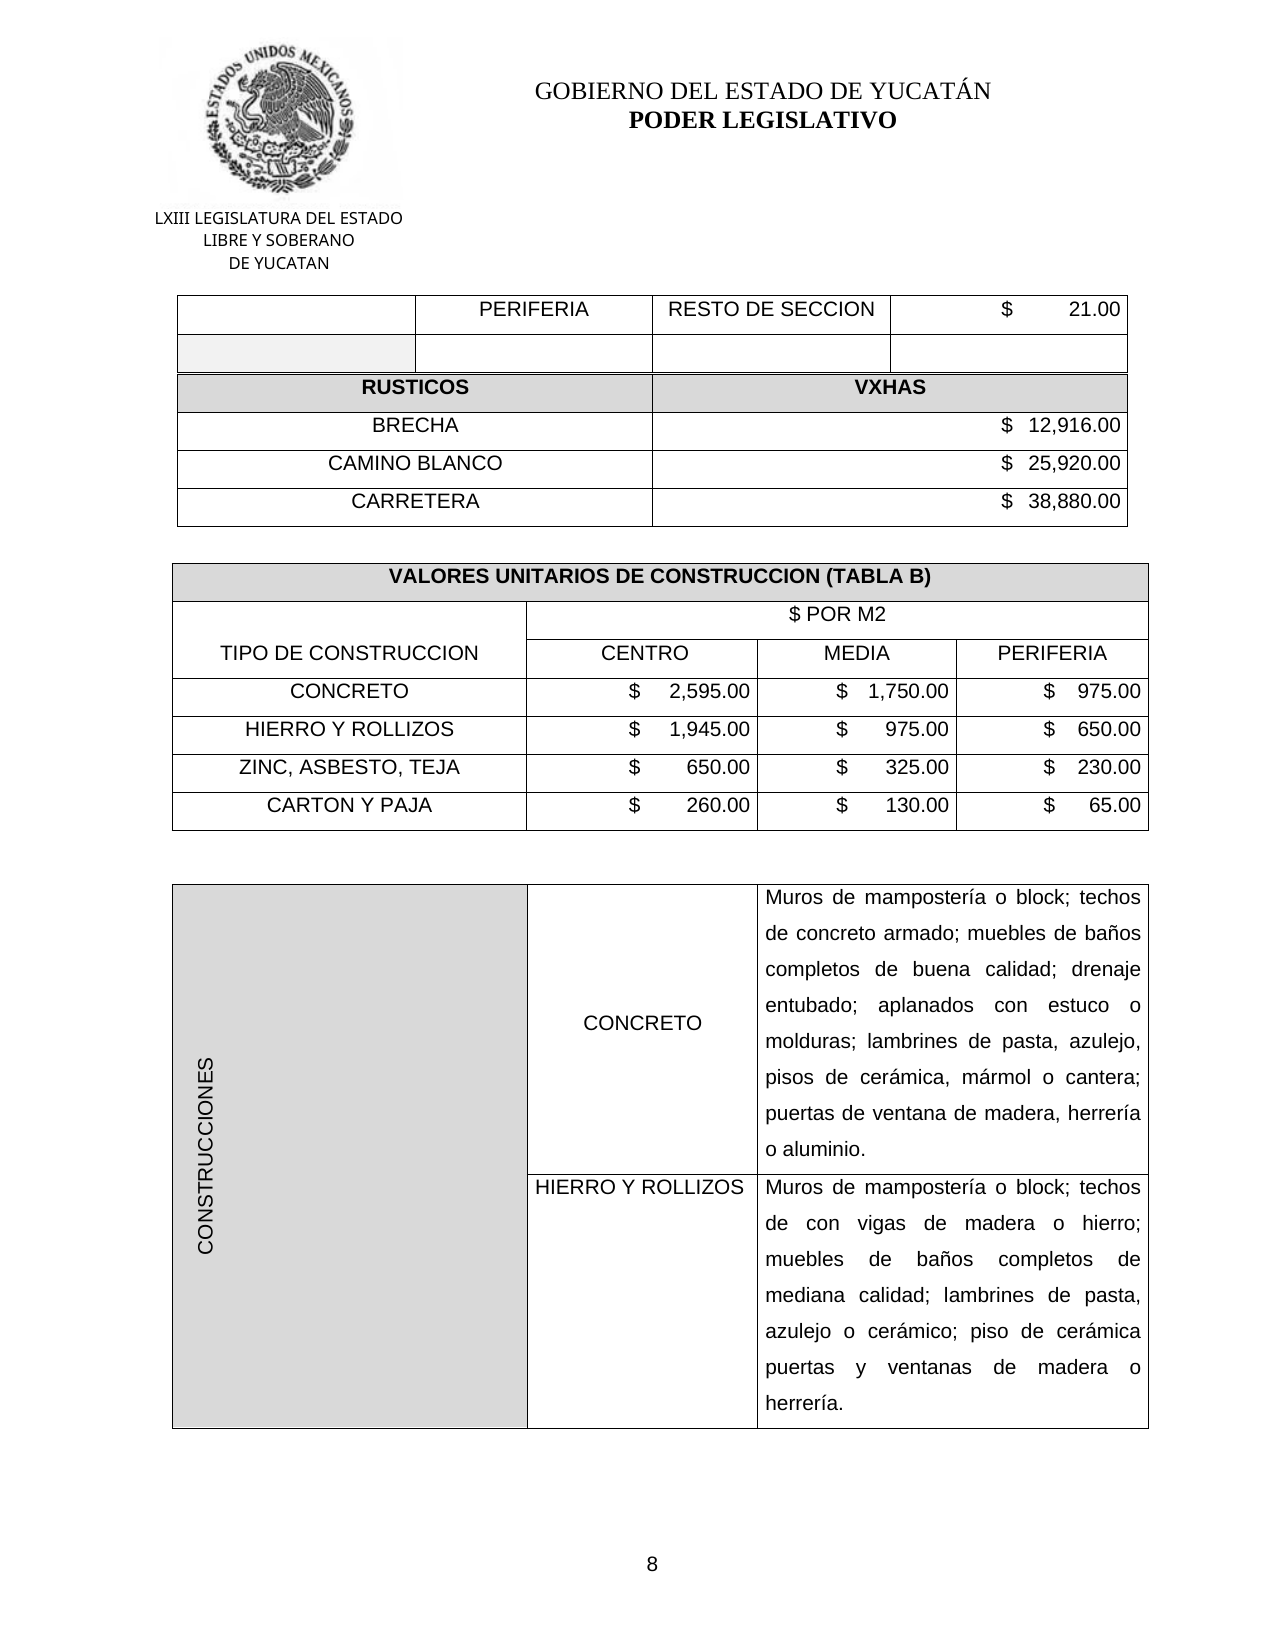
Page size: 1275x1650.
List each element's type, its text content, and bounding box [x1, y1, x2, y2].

table_cell PERIFERIA [416, 296, 652, 333]
table_cell $ [653, 489, 1020, 526]
table_cell RUSTICOS [178, 375, 652, 412]
table_cell $ [758, 755, 855, 792]
table_header Muros de mampostería o block; techos de concreto armado; muebles de baños completos de buena calidad; drenaje entubado; aplanados con estuco o molduras; lambrines de pasta, azulejo, pisos de cerámica, mármol o cantera; puertas de ventana de madera, herrería o aluminio. [758, 885, 1148, 1174]
table_cell [653, 335, 890, 372]
table_cell BRECHA [178, 413, 652, 450]
table_cell ZINC, ASBESTO, TEJA [173, 755, 526, 792]
table_cell 650.00 [648, 755, 757, 792]
table_cell $ [653, 451, 1020, 488]
table_cell HIERRO Y ROLLIZOS [173, 717, 526, 754]
table_cell $ [758, 679, 855, 716]
picture [159, 37, 404, 209]
table_cell 65.00 [1062, 793, 1148, 830]
table_cell CARTON Y PAJA [173, 793, 526, 830]
table_cell $ [527, 679, 647, 716]
table_cell [416, 335, 652, 372]
table_cell [891, 335, 1127, 372]
table_header VALORES UNITARIOS DE CONSTRUCCION (TABLA B) [173, 564, 1148, 601]
table_cell $ [891, 296, 1020, 333]
table_cell $ [957, 755, 1062, 792]
table_cell CENTRO [527, 640, 757, 677]
table_cell $ [527, 793, 647, 830]
table_cell MEDIA [758, 640, 956, 677]
table_cell 260.00 [648, 793, 757, 830]
table_cell $ [957, 717, 1062, 754]
table_cell 2,595.00 [648, 679, 757, 716]
table_cell $ [758, 793, 855, 830]
table_cell 325.00 [855, 755, 956, 792]
table_cell $ [957, 793, 1062, 830]
table_cell CARRETERA [178, 489, 652, 526]
table_cell VXHAS [653, 375, 1127, 412]
table_cell HIERRO Y ROLLIZOS [528, 1175, 757, 1427]
table_cell 25,920.00 [1020, 451, 1127, 488]
table_cell PERIFERIA [957, 640, 1148, 677]
table_cell 21.00 [1020, 296, 1127, 333]
table_cell 1,945.00 [648, 717, 757, 754]
table_cell $ [527, 717, 647, 754]
table_header CONCRETO [528, 885, 757, 1174]
table_cell 230.00 [1062, 755, 1148, 792]
table_cell 975.00 [1062, 679, 1148, 716]
table_cell 1,750.00 [855, 679, 956, 716]
table_cell 12,916.00 [1020, 413, 1127, 450]
table_cell CAMINO BLANCO [178, 451, 652, 488]
table_cell $ [527, 755, 647, 792]
table_cell 650.00 [1062, 717, 1148, 754]
table_cell 975.00 [855, 717, 956, 754]
table_cell 38,880.00 [1020, 489, 1127, 526]
table_cell $ [758, 717, 855, 754]
table_cell $ [957, 679, 1062, 716]
table_cell 130.00 [855, 793, 956, 830]
table_cell [178, 335, 415, 372]
table_cell RESTO DE SECCION [653, 296, 890, 333]
table_cell $ [653, 413, 1020, 450]
table_cell CONCRETO [173, 679, 526, 716]
table_cell $ POR M2 [527, 602, 1148, 639]
table_header CONSTRUCCIONES [173, 885, 527, 1427]
table_cell TIPO DE CONSTRUCCION [173, 602, 526, 677]
table_cell Muros de mampostería o block; techos de con vigas de madera o hierro; muebles de baños completos de mediana calidad; lambrines de pasta, azulejo o cerámico; piso de cerámica puertas y ventanas de madera o herrería. [758, 1175, 1148, 1427]
